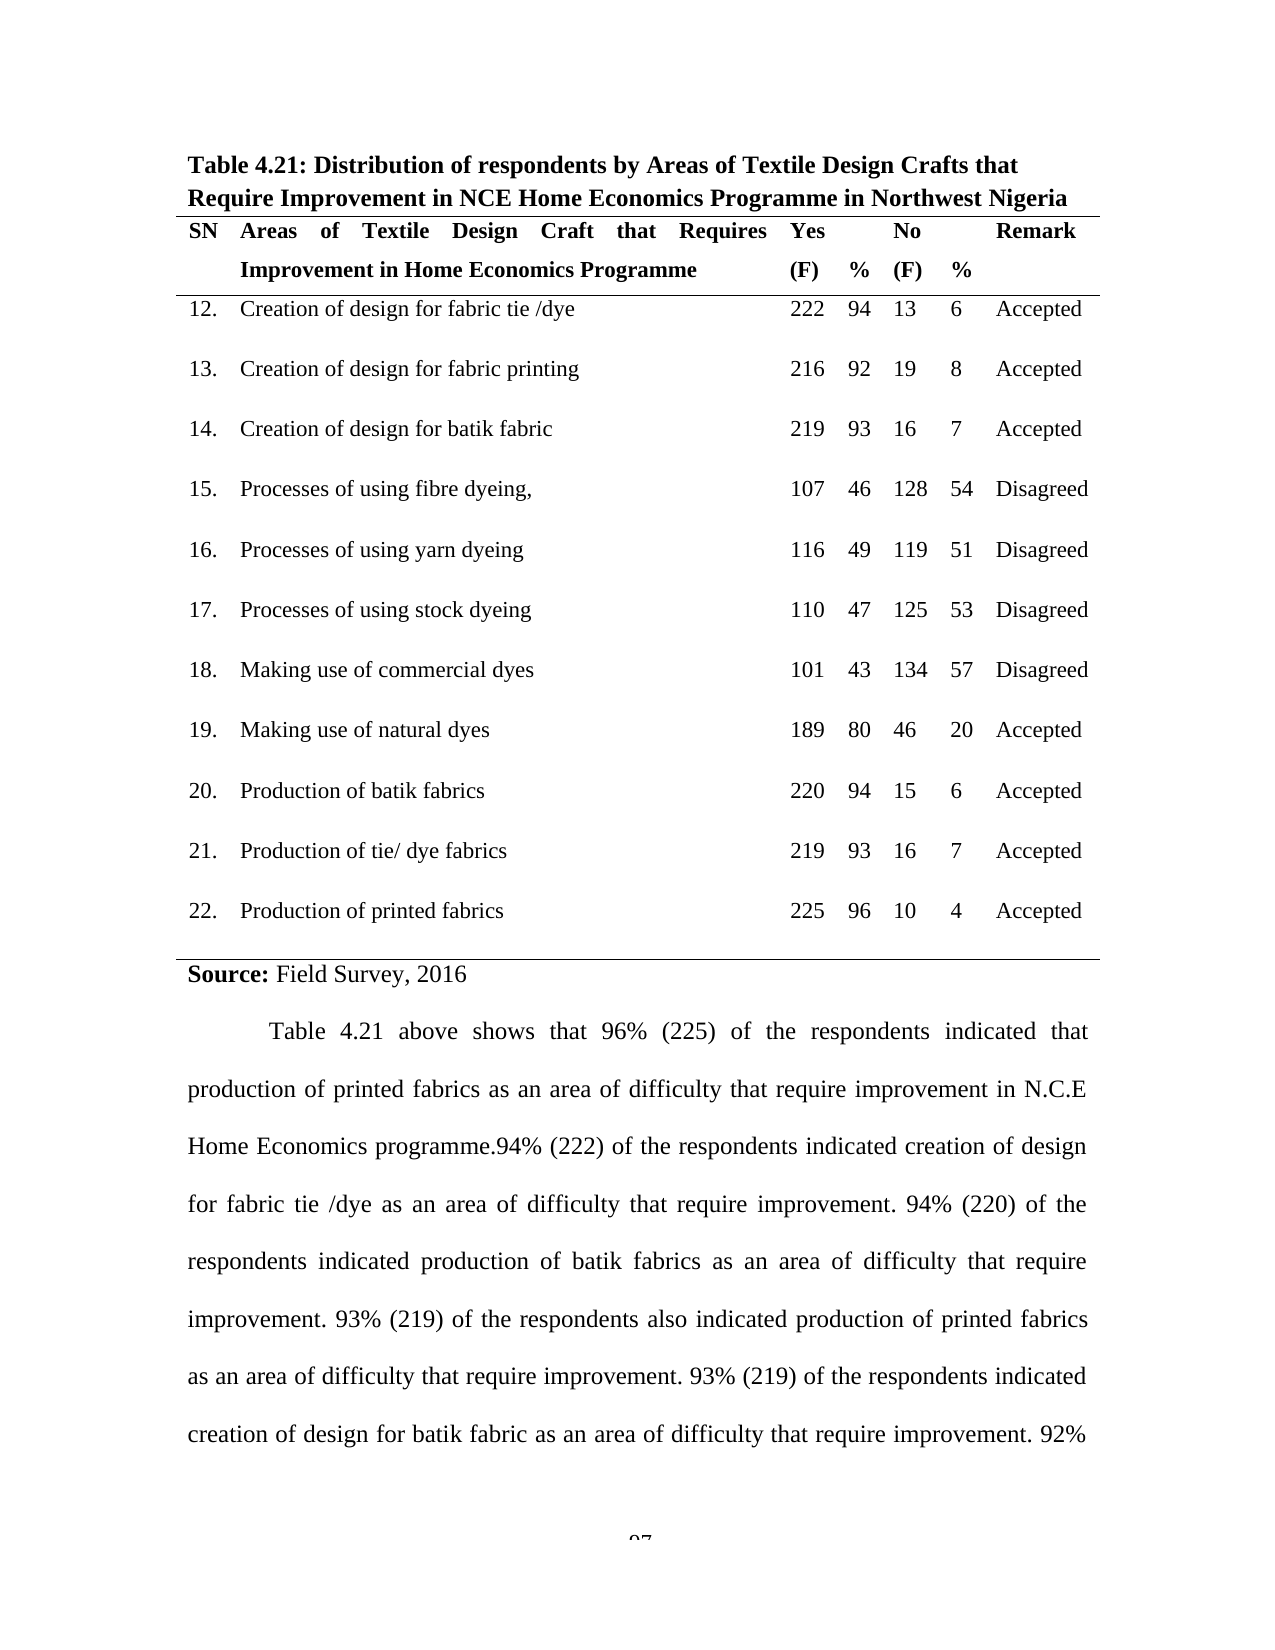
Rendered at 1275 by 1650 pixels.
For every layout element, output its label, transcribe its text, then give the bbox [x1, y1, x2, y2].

table_cell 101 [778, 640, 837, 700]
text Source: Field Survey, 2016 [187, 959, 1227, 988]
table_cell 6 [939, 296, 984, 338]
table_cell 125 [882, 579, 939, 640]
table_cell 16. [176, 519, 229, 579]
table_cell 53 [939, 579, 984, 640]
table_cell 94 [837, 296, 882, 338]
table_cell 6 [939, 760, 984, 821]
table_cell 51 [939, 519, 984, 579]
table_cell 93 [837, 821, 882, 881]
table_cell 22. [176, 881, 229, 958]
table_cell Creation of design for fabric tie /dye [229, 296, 778, 338]
table_cell Making use of commercial dyes [229, 640, 778, 700]
table_cell 219 [778, 399, 837, 459]
table_cell 219 [778, 821, 837, 881]
table_cell Disagreed [984, 640, 1100, 700]
table_cell Production of tie/ dye fabrics [229, 821, 778, 881]
table_cell Processes of using fibre dyeing, [229, 459, 778, 519]
table_header Remark [984, 217, 1100, 295]
table_cell 46 [882, 700, 939, 760]
table_cell 20. [176, 760, 229, 821]
table_cell 94 [837, 760, 882, 821]
table_cell 16 [882, 399, 939, 459]
table_cell Making use of natural dyes [229, 700, 778, 760]
table_cell 8 [939, 338, 984, 398]
table_cell Disagreed [984, 519, 1100, 579]
table_cell 47 [837, 579, 882, 640]
table_cell 46 [837, 459, 882, 519]
table_cell 19 [882, 338, 939, 398]
table_header No (F) [882, 217, 939, 295]
table_cell 4 [939, 881, 984, 958]
table_cell 20 [939, 700, 984, 760]
table_cell 57 [939, 640, 984, 700]
table_cell Creation of design for fabric printing [229, 338, 778, 398]
table_cell Production of batik fabrics [229, 760, 778, 821]
table_cell 189 [778, 700, 837, 760]
table_header Yes (F) [778, 217, 837, 295]
table_cell 92 [837, 338, 882, 398]
table_cell 116 [778, 519, 837, 579]
table_cell 93 [837, 399, 882, 459]
table_cell 220 [778, 760, 837, 821]
table_cell 49 [837, 519, 882, 579]
table_cell 7 [939, 399, 984, 459]
table_cell 222 [778, 296, 837, 338]
table_cell 54 [939, 459, 984, 519]
table_cell 43 [837, 640, 882, 700]
table_header SN [176, 217, 229, 295]
table_cell Disagreed [984, 579, 1100, 640]
table_cell Accepted [984, 338, 1100, 398]
table_cell Accepted [984, 821, 1100, 881]
table_cell 18. [176, 640, 229, 700]
table_cell 15. [176, 459, 229, 519]
table_cell 134 [882, 640, 939, 700]
table_cell 21. [176, 821, 229, 881]
table_cell 107 [778, 459, 837, 519]
table_cell 13 [882, 296, 939, 338]
table_cell Accepted [984, 760, 1100, 821]
table_header % [939, 217, 984, 295]
table_cell 96 [837, 881, 882, 958]
table_cell 14. [176, 399, 229, 459]
table_header % [837, 217, 882, 295]
table_cell 13. [176, 338, 229, 398]
table_cell 10 [882, 881, 939, 958]
table_cell 19. [176, 700, 229, 760]
table_cell 80 [837, 700, 882, 760]
text Table 4.21 above shows that 96% (225) of the respondents indicated that production of printed fabrics as an area of difficulty that require improvement in N.C.E Home Economics programme.94% (222) of the respondents indicated creation of design for fabric tie /dye as an area of difficulty that require improvement. 94% (220) of the respondents indicated production of batik fabrics as an area of difficulty that require improvement. 93% (219) of the respondents also indicated production of printed fabrics as an area of difficulty that require improvement. 93% (219) of the respondents indicated creation of design for batik fabric as an area of difficulty that require improvement. 92% [187, 1016, 1088, 1447]
table_cell Accepted [984, 399, 1100, 459]
table_cell Disagreed [984, 459, 1100, 519]
table_cell 119 [882, 519, 939, 579]
table_cell Production of printed fabrics [229, 881, 778, 958]
table_cell Accepted [984, 296, 1100, 338]
table_cell Processes of using yarn dyeing [229, 519, 778, 579]
table_cell 225 [778, 881, 837, 958]
table_cell Processes of using stock dyeing [229, 579, 778, 640]
table_cell 216 [778, 338, 837, 398]
table_cell 128 [882, 459, 939, 519]
table_cell 16 [882, 821, 939, 881]
table_cell 15 [882, 760, 939, 821]
table_header Areas of Textile Design Craft that Requires Improvement in Home Economics Programme [229, 217, 778, 295]
table_cell 110 [778, 579, 837, 640]
table_cell Accepted [984, 700, 1100, 760]
table_cell 12. [176, 296, 229, 338]
table_cell 17. [176, 579, 229, 640]
subtitle Table 4.21: Distribution of respondents by Areas of Textile Design Crafts that Require Improvement in NCE Home Economics Programme in Northwest Nigeria [187, 150, 1088, 212]
table_cell Creation of design for batik fabric [229, 399, 778, 459]
table_cell 7 [939, 821, 984, 881]
table_cell Accepted [984, 881, 1100, 958]
